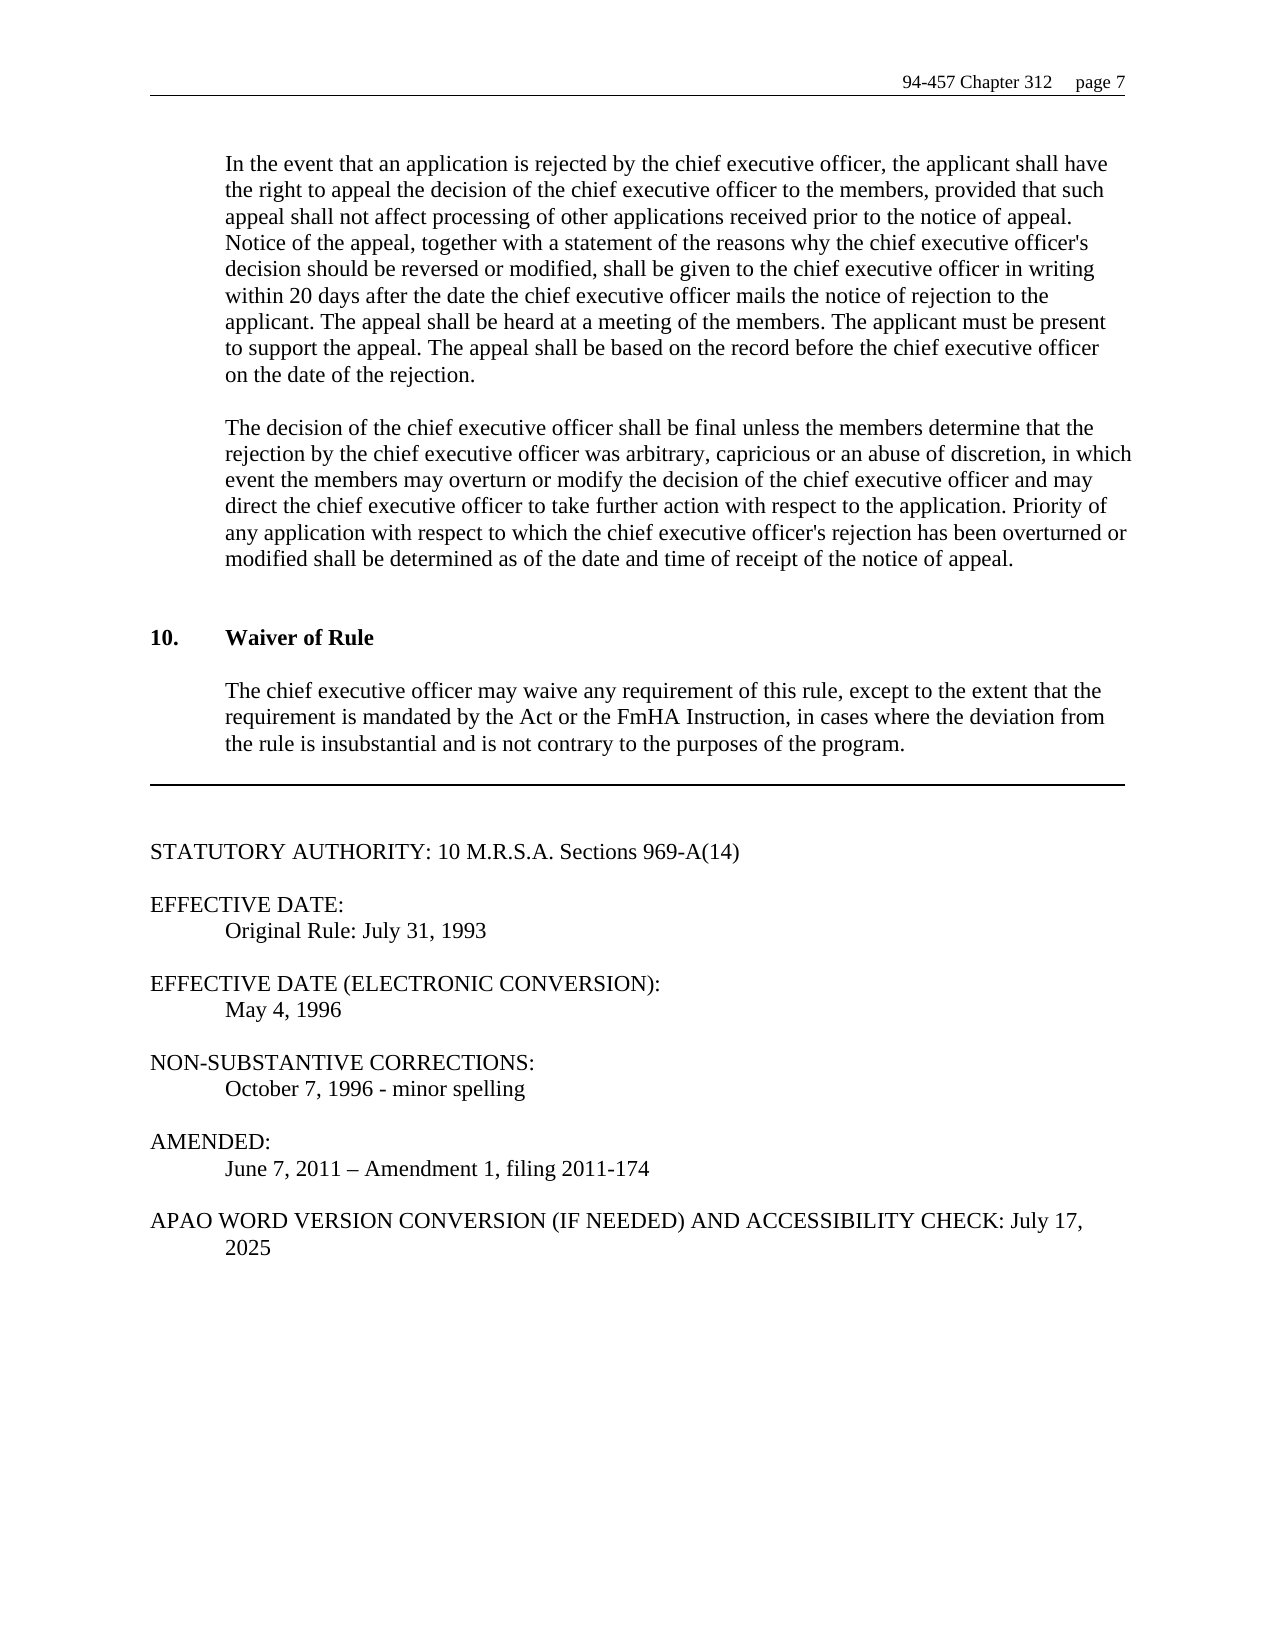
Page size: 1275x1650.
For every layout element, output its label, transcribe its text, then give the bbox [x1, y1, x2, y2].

text AMENDED: [150, 1128, 1125, 1154]
text The decision of the chief executive officer shall be final unless the members determine that the rejection by the chief executive officer was arbitrary, capricious or an abuse of discretion, in which event the members may overturn or modify the decision of the chief executive officer and may direct the chief executive officer to take further action with respect to the application. Priority of any application with respect to which the chief executive officer's rejection has been overturned or modified shall be determined as of the date and time of receipt of the notice of appeal. [150, 413, 1144, 572]
text June 7, 2011 – Amendment 1, filing 2011-174 [150, 1154, 1125, 1181]
text APAO WORD VERSION CONVERSION (IF NEEDED) AND ACCESSIBILITY CHECK: July 17, 2025 [150, 1207, 1125, 1260]
text In the event that an application is rejected by the chief executive officer, the applicant shall have the right to appeal the decision of the chief executive officer to the members, provided that such appeal shall not affect processing of other applications received prior to the notice of appeal. Notice of the appeal, together with a statement of the reasons why the chief executive officer's decision should be reversed or modified, shall be given to the chief executive officer in writing within 20 days after the date the chief executive officer mails the notice of rejection to the applicant. The appeal shall be heard at a meeting of the members. The applicant must be present to support the appeal. The appeal shall be based on the record before the chief executive officer on the date of the rejection. [150, 150, 1125, 387]
text The chief executive officer may waive any requirement of this rule, except to the extent that the requirement is mandated by the Act or the FmHA Instruction, in cases where the deviation from the rule is insubstantial and is not contrary to the purposes of the program. [150, 677, 1125, 756]
text STATUTORY AUTHORITY: 10 M.R.S.A. Sections 969-A(14) [150, 838, 1125, 865]
text 10. Waiver of Rule [150, 624, 1125, 651]
text October 7, 1996 - minor spelling [150, 1076, 1125, 1102]
text May 4, 1996 [150, 996, 1125, 1023]
text Original Rule: July 31, 1993 [150, 917, 1125, 944]
text EFFECTIVE DATE (ELECTRONIC CONVERSION): [150, 970, 1125, 996]
text EFFECTIVE DATE: [150, 891, 1125, 917]
text NON-SUBSTANTIVE CORRECTIONS: [150, 1049, 1125, 1076]
